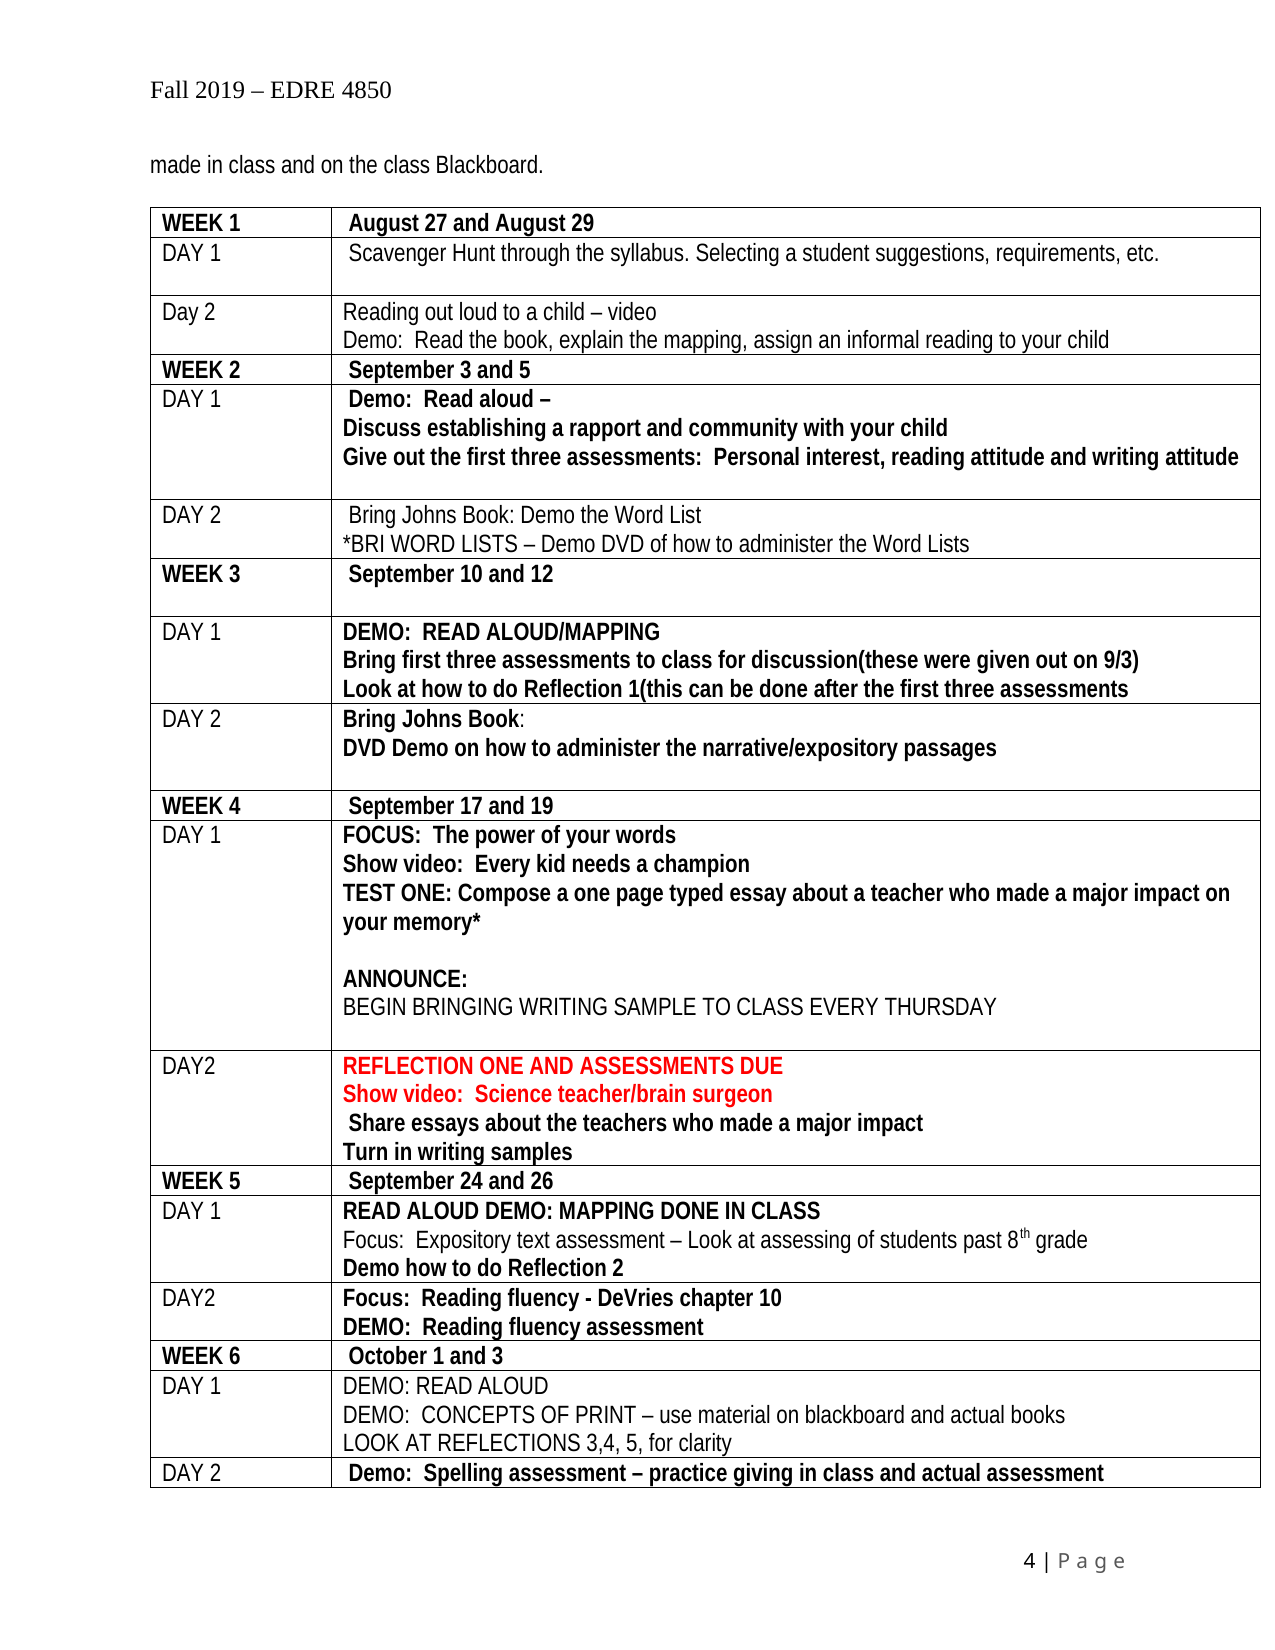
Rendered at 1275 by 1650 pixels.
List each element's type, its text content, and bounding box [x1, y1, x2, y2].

table_header WEEK 1 [151, 208, 331, 237]
table_cell DAY 1 [151, 238, 331, 295]
table_cell WEEK 2 [151, 355, 331, 383]
table_cell REFLECTION ONE AND ASSESSMENTS DUE Show video: Science teacher/brain surgeon Share essays about the teachers who made a major impact Turn in writing samples [332, 1051, 1260, 1165]
table_cell DAY 1 [151, 1196, 331, 1282]
table_cell READ ALOUD DEMO: MAPPING DONE IN CLASS Focus: Expository text assessment – Look at assessing of students past 8th grade Demo how to do Reflection 2 [332, 1196, 1260, 1282]
table_cell WEEK 5 [151, 1166, 331, 1195]
table_cell September 17 and 19 [332, 791, 1260, 819]
table_cell DEMO: READ ALOUD DEMO: CONCEPTS OF PRINT – use material on blackboard and actual books LOOK AT REFLECTIONS 3,4, 5, for clarity [332, 1371, 1260, 1457]
table_cell DAY 2 [151, 500, 331, 557]
table_cell WEEK 4 [151, 791, 331, 819]
table_cell DAY 2 [151, 704, 331, 790]
table_cell Bring Johns Book: DVD Demo on how to administer the narrative/expository passages [332, 704, 1260, 790]
table_cell DAY2 [151, 1283, 331, 1340]
table_cell DAY 1 [151, 617, 331, 703]
table_cell DAY 2 [151, 1458, 331, 1487]
table_cell October 1 and 3 [332, 1341, 1260, 1370]
table_cell DEMO: READ ALOUD/MAPPING Bring first three assessments to class for discussion(these were given out on 9/3) Look at how to do Reflection 1(this can be done after the first three assessments [332, 617, 1260, 703]
table_cell Demo: Read aloud – Discuss establishing a rapport and community with your child Give out the first three assessments: Personal interest, reading attitude and writing attitude [332, 385, 1260, 499]
table_cell DAY 1 [151, 821, 331, 1050]
table_cell Scavenger Hunt through the syllabus. Selecting a student suggestions, requirements, etc. [332, 238, 1260, 295]
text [150, 150, 1125, 179]
table_cell September 3 and 5 [332, 355, 1260, 383]
table_cell DAY2 [151, 1051, 331, 1165]
table_cell September 10 and 12 [332, 559, 1260, 616]
table_cell WEEK 6 [151, 1341, 331, 1370]
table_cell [332, 1458, 1260, 1487]
table_cell September 24 and 26 [332, 1166, 1260, 1195]
table_cell DAY 1 [151, 385, 331, 499]
table_cell WEEK 3 [151, 559, 331, 616]
table_header August 27 and August 29 [332, 208, 1260, 237]
table_cell FOCUS: The power of your words Show video: Every kid needs a champion TEST ONE: Compose a one page typed essay about a teacher who made a major impact on your memory* ANNOUNCE: BEGIN BRINGING WRITING SAMPLE TO CLASS EVERY THURSDAY [332, 821, 1260, 1050]
table_cell Bring Johns Book: Demo the Word List *BRI WORD LISTS – Demo DVD of how to administer the Word Lists [332, 500, 1260, 557]
table_cell Day 2 [151, 296, 331, 354]
table_cell Focus: Reading fluency - DeVries chapter 10 DEMO: Reading fluency assessment [332, 1283, 1260, 1340]
table_cell DAY 1 [151, 1371, 331, 1457]
table_cell Reading out loud to a child – video Demo: Read the book, explain the mapping, assign an informal reading to your child [332, 296, 1260, 354]
